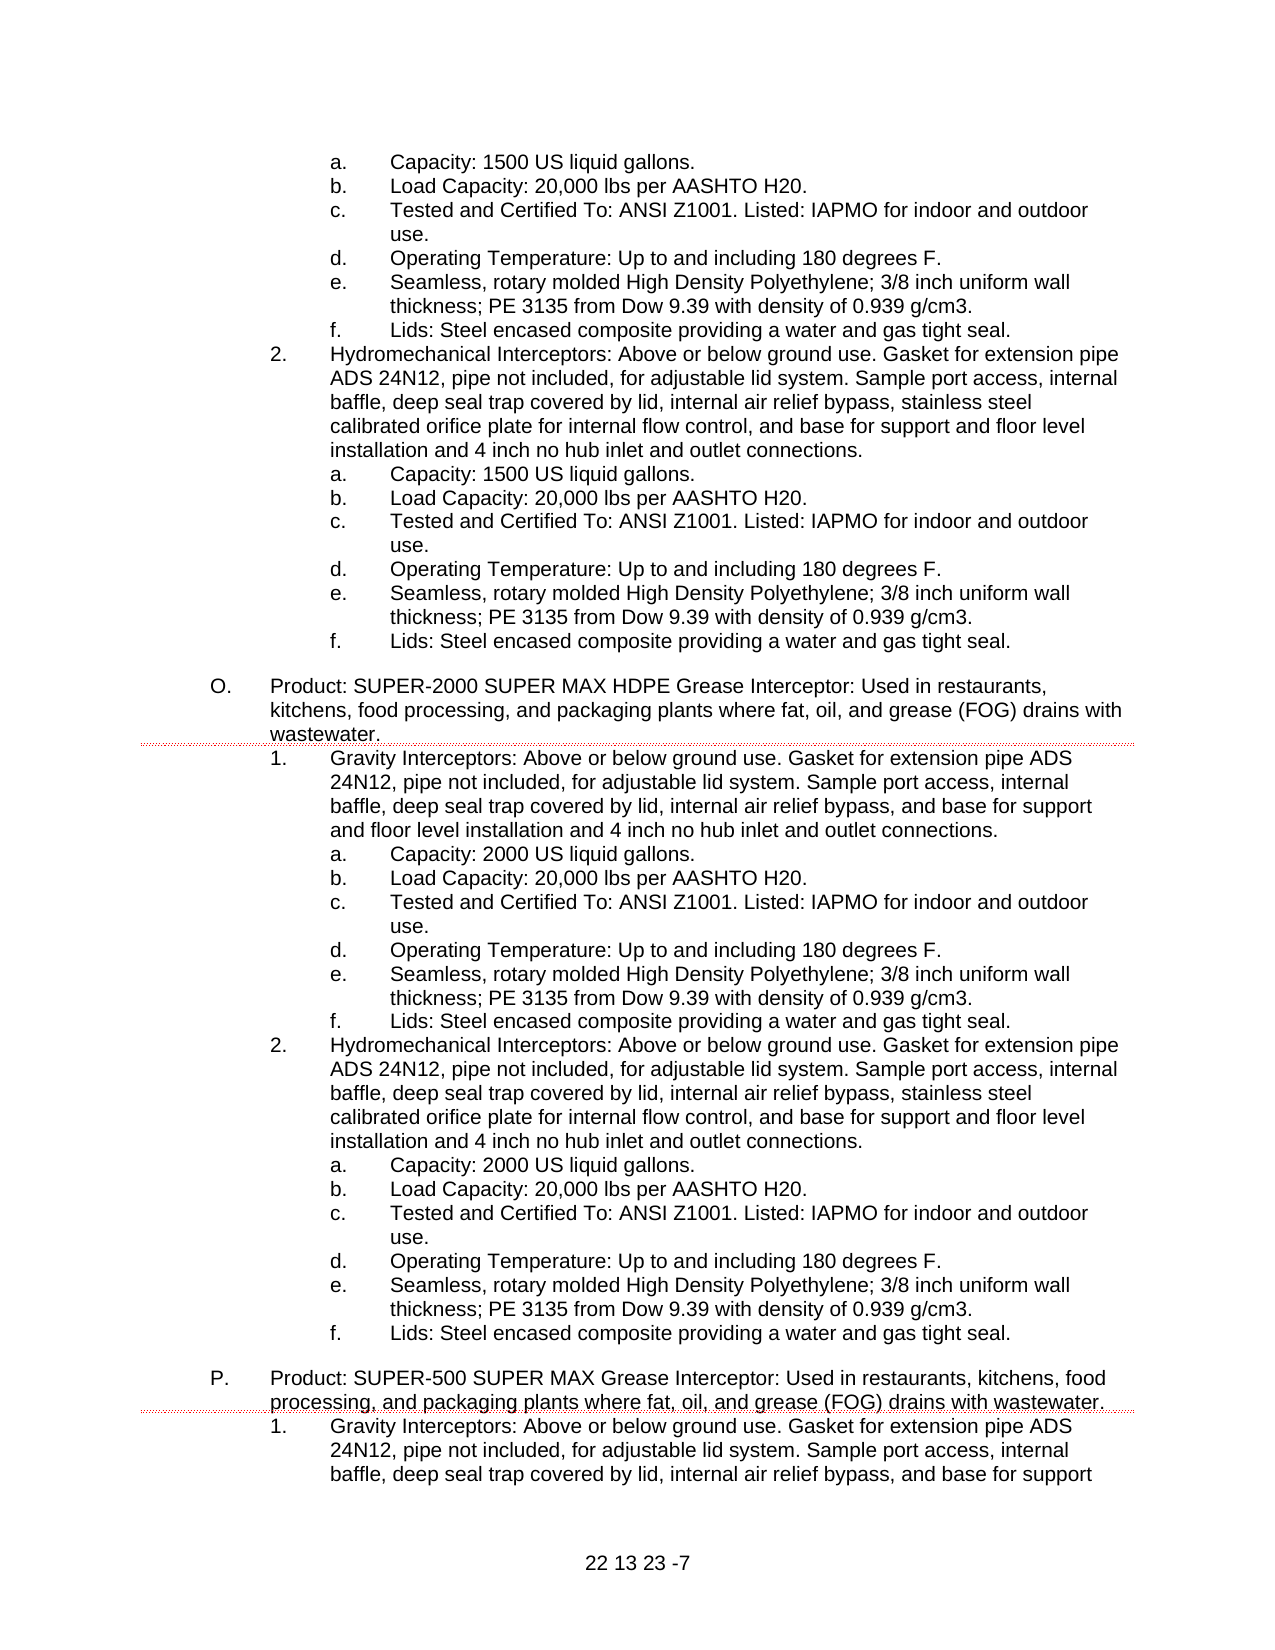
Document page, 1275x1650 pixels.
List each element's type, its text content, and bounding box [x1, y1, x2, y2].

list Seamless, rotary molded High Density Polyethylene; 3/8 inch uniform wall thickness; PE 3135 from Dow 9.39 with density of 0.939 g/cm3. [330, 1273, 1125, 1321]
list Lids: Steel encased composite providing a water and gas tight seal. [330, 1009, 1125, 1033]
list Load Capacity: 20,000 lbs per AASHTO H20. [330, 174, 1125, 198]
list Seamless, rotary molded High Density Polyethylene; 3/8 inch uniform wall thickness; PE 3135 from Dow 9.39 with density of 0.939 g/cm3. [330, 270, 1125, 318]
list Capacity: 1500 US liquid gallons. [330, 461, 1125, 485]
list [270, 1413, 1125, 1485]
list Operating Temperature: Up to and including 180 degrees F. [330, 1249, 1125, 1273]
list Hydromechanical Interceptors: Above or below ground use. Gasket for extension pipe ADS 24N12, pipe not included, for adjustable lid system. Sample port access, internal baffle, deep seal trap covered by lid, internal air relief bypass, stainless steel calibrated orifice plate for internal flow control, and base for support and floor level installation and 4 inch no hub inlet and outlet connections. [270, 1033, 1125, 1153]
list Operating Temperature: Up to and including 180 degrees F. [330, 557, 1125, 581]
list Load Capacity: 20,000 lbs per AASHTO H20. [330, 866, 1125, 889]
list Tested and Certified To: ANSI Z1001. Listed: IAPMO for indoor and outdoor use. [330, 1201, 1125, 1249]
list Lids: Steel encased composite providing a water and gas tight seal. [330, 1321, 1125, 1345]
list Lids: Steel encased composite providing a water and gas tight seal. [330, 629, 1125, 653]
list Tested and Certified To: ANSI Z1001. Listed: IAPMO for indoor and outdoor use. [330, 198, 1125, 246]
list Load Capacity: 20,000 lbs per AASHTO H20. [330, 1177, 1125, 1201]
list Operating Temperature: Up to and including 180 degrees F. [330, 246, 1125, 270]
list Product: SUPER-500 SUPER MAX Grease Interceptor: Used in restaurants, kitchens, food processing, and packaging plants where fat, oil, and grease (FOG) drains with wastewater. [210, 1366, 1125, 1413]
list Load Capacity: 20,000 lbs per AASHTO H20. [330, 485, 1125, 509]
list Capacity: 1500 US liquid gallons. [330, 150, 1125, 174]
list Tested and Certified To: ANSI Z1001. Listed: IAPMO for indoor and outdoor use. [330, 889, 1125, 937]
list Operating Temperature: Up to and including 180 degrees F. [330, 937, 1125, 961]
list Hydromechanical Interceptors: Above or below ground use. Gasket for extension pipe ADS 24N12, pipe not included, for adjustable lid system. Sample port access, internal baffle, deep seal trap covered by lid, internal air relief bypass, stainless steel calibrated orifice plate for internal flow control, and base for support and floor level installation and 4 inch no hub inlet and outlet connections. [270, 342, 1125, 461]
list Tested and Certified To: ANSI Z1001. Listed: IAPMO for indoor and outdoor use. [330, 509, 1125, 557]
list Seamless, rotary molded High Density Polyethylene; 3/8 inch uniform wall thickness; PE 3135 from Dow 9.39 with density of 0.939 g/cm3. [330, 961, 1125, 1009]
list Capacity: 2000 US liquid gallons. [330, 1153, 1125, 1177]
list Seamless, rotary molded High Density Polyethylene; 3/8 inch uniform wall thickness; PE 3135 from Dow 9.39 with density of 0.939 g/cm3. [330, 581, 1125, 629]
list Lids: Steel encased composite providing a water and gas tight seal. [330, 318, 1125, 342]
list Product: SUPER-2000 SUPER MAX HDPE Grease Interceptor: Used in restaurants, kitchens, food processing, and packaging plants where fat, oil, and grease (FOG) drains with wastewater. [210, 674, 1125, 746]
list Capacity: 2000 US liquid gallons. [330, 842, 1125, 866]
